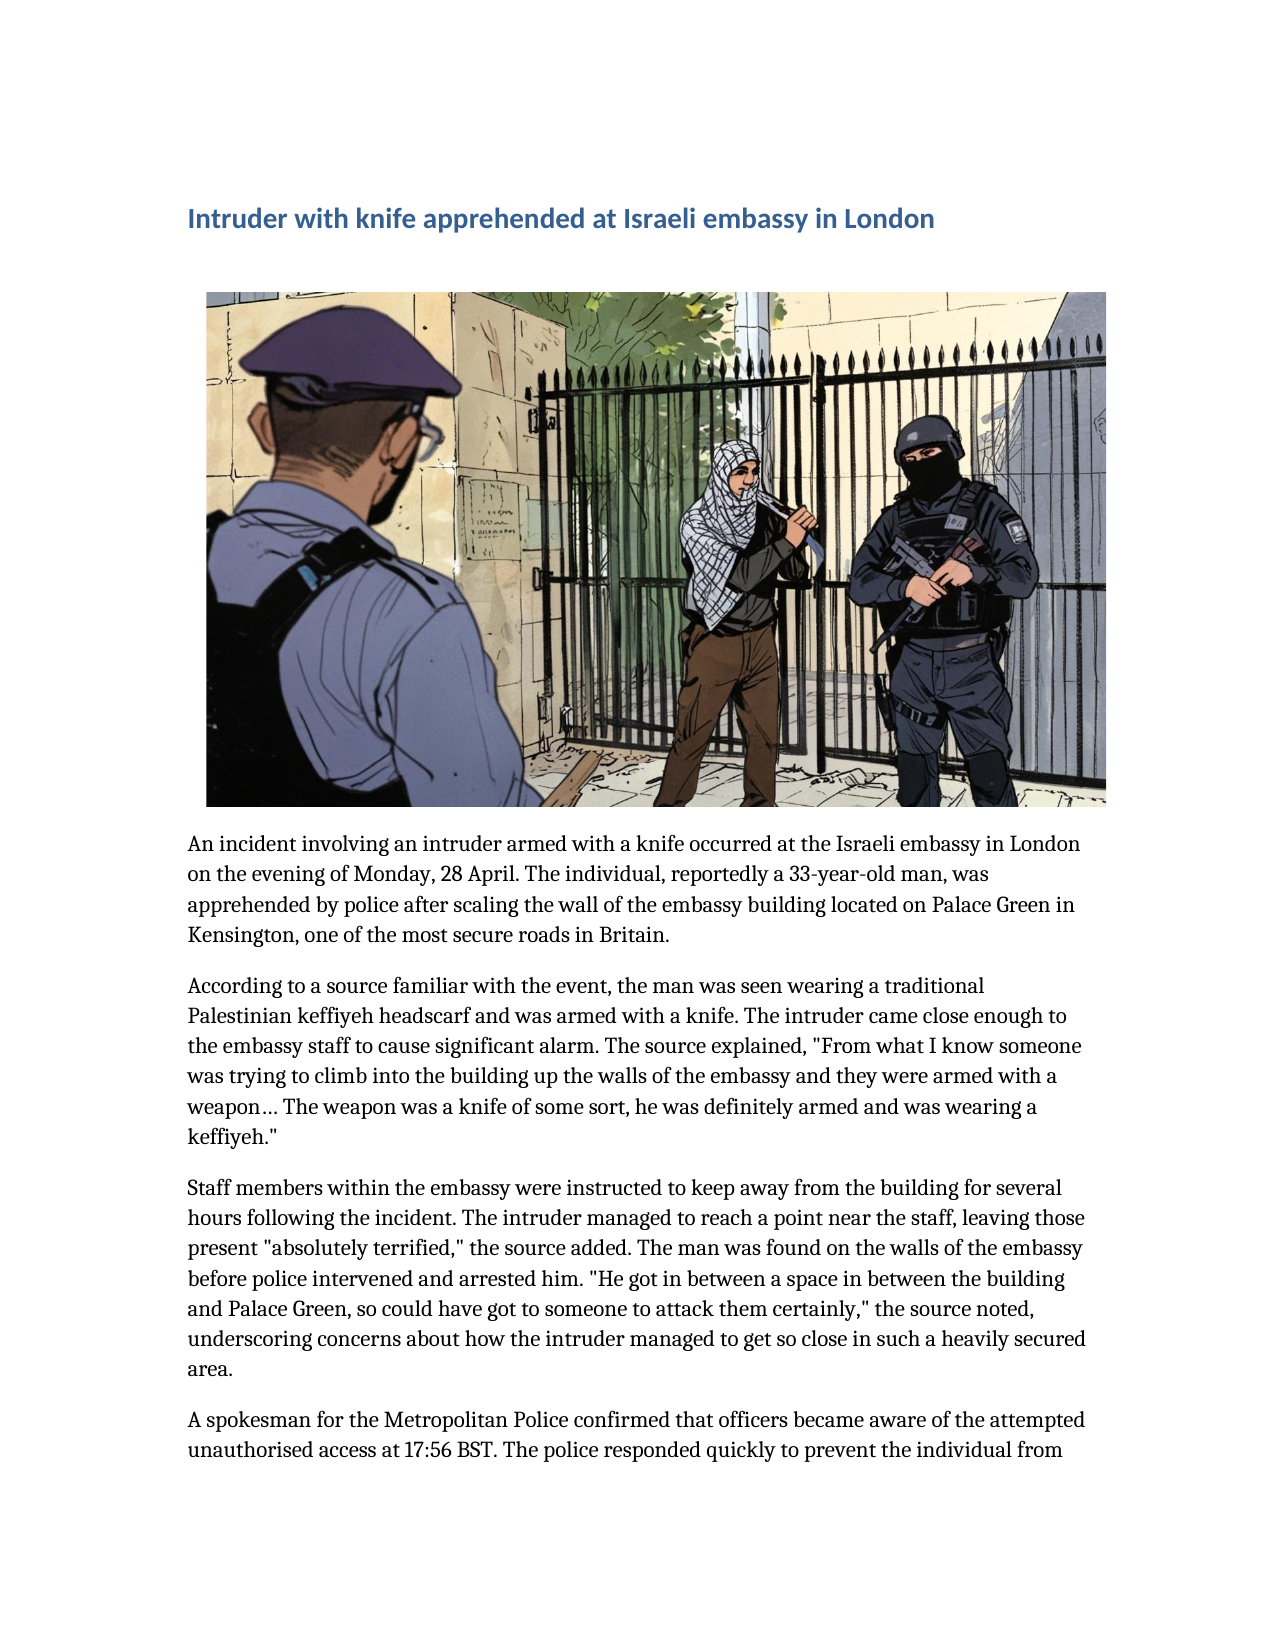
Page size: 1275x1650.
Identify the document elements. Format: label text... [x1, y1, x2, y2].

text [187, 1407, 1087, 1463]
subtitle Intruder with knife apprehended at Israeli embassy in London [187, 200, 1087, 236]
text According to a source familiar with the event, the man was seen wearing a traditional Palestinian keffiyeh headscarf and was armed with a knife. The intruder came close enough to the embassy staff to cause significant alarm. The source explained, "From what I know someone was trying to climb into the building up the walls of the embassy and they were armed with a weapon… The weapon was a knife of some sort, he was definitely armed and was wearing a keffiyeh." [187, 973, 1087, 1150]
picture [206, 292, 1107, 807]
text An incident involving an intruder armed with a knife occurred at the Israeli embassy in London on the evening of Monday, 28 April. The individual, reportedly a 33-year-old man, was apprehended by police after scaling the wall of the embassy building located on Palace Green in Kensington, one of the most secure roads in Britain. [187, 831, 1087, 948]
text Staff members within the embassy were instructed to keep away from the building for several hours following the incident. The intruder managed to reach a point near the staff, leaving those present "absolutely terrified," the source added. The man was found on the walls of the embassy before police intervened and arrested him. "He got in between a space in between the building and Palace Green, so could have got to someone to attack them certainly," the source noted, underscoring concerns about how the intruder managed to get so close in such a heavily secured area. [187, 1175, 1087, 1382]
